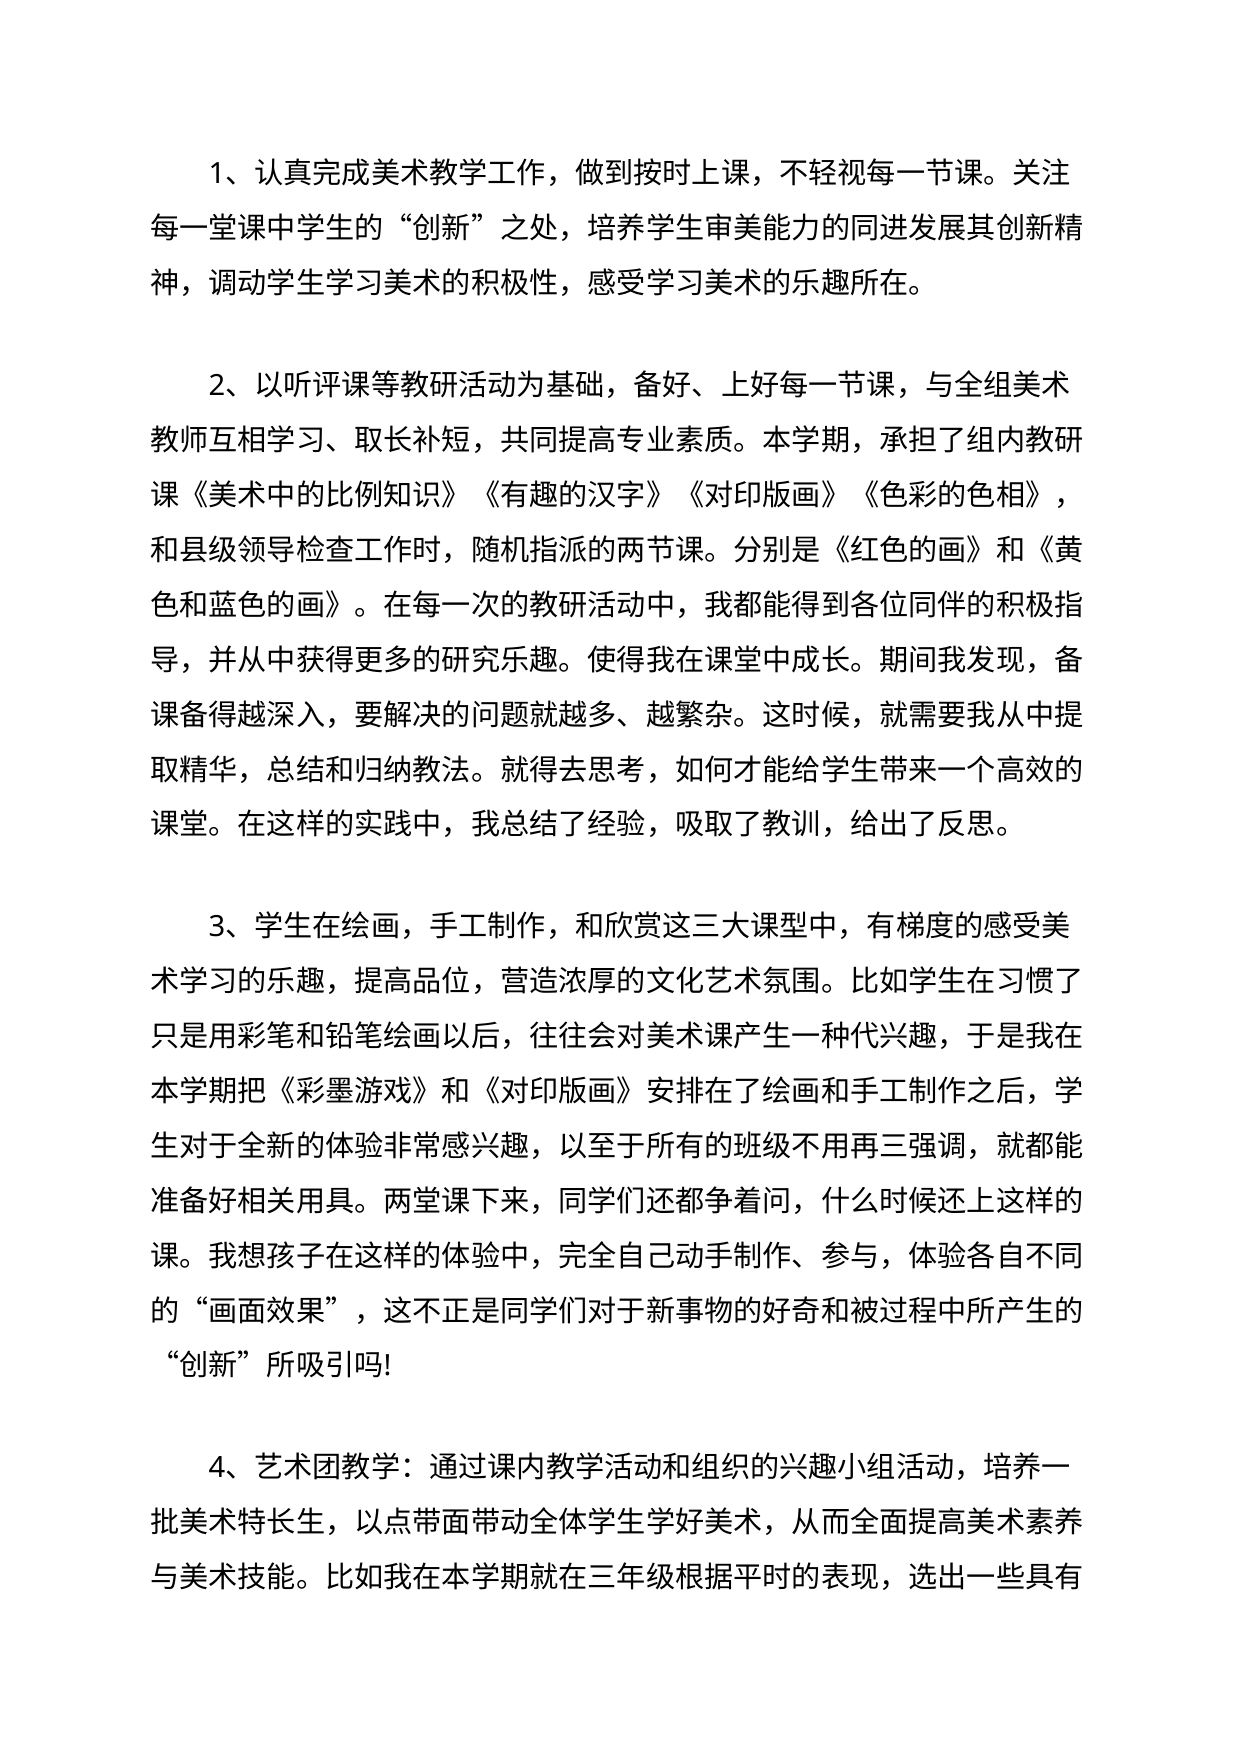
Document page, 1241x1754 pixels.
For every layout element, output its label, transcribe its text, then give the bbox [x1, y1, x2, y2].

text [150, 1444, 1090, 1596]
text 1、认真完成美术教学工作，做到按时上课，不轻视每一节课。关注每一堂课中学生的“创新”之处，培养学生审美能力的同进发展其创新精神，调动学生学习美术的积极性，感受学习美术的乐趣所在。 [150, 150, 1090, 302]
text 2、以听评课等教研活动为基础，备好、上好每一节课，与全组美术教师互相学习、取长补短，共同提高专业素质。本学期，承担了组内教研课《美术中的比例知识》《有趣的汉字》《对印版画》《色彩的色相》，和县级领导检查工作时，随机指派的两节课。分别是《红色的画》和《黄色和蓝色的画》。在每一次的教研活动中，我都能得到各位同伴的积极指导，并从中获得更多的研究乐趣。使得我在课堂中成长。期间我发现，备课备得越深入，要解决的问题就越多、越繁杂。这时候，就需要我从中提取精华，总结和归纳教法。就得去思考，如何才能给学生带来一个高效的课堂。在这样的实践中，我总结了经验，吸取了教训，给出了反思。 [150, 362, 1090, 843]
text 3、学生在绘画，手工制作，和欣赏这三大课型中，有梯度的感受美术学习的乐趣，提高品位，营造浓厚的文化艺术氛围。比如学生在习惯了只是用彩笔和铅笔绘画以后，往往会对美术课产生一种代兴趣，于是我在本学期把《彩墨游戏》和《对印版画》安排在了绘画和手工制作之后，学生对于全新的体验非常感兴趣，以至于所有的班级不用再三强调，就都能准备好相关用具。两堂课下来，同学们还都争着问，什么时候还上这样的课。我想孩子在这样的体验中，完全自己动手制作、参与，体验各自不同的“画面效果”，这不正是同学们对于新事物的好奇和被过程中所产生的“创新”所吸引吗! [150, 903, 1090, 1384]
